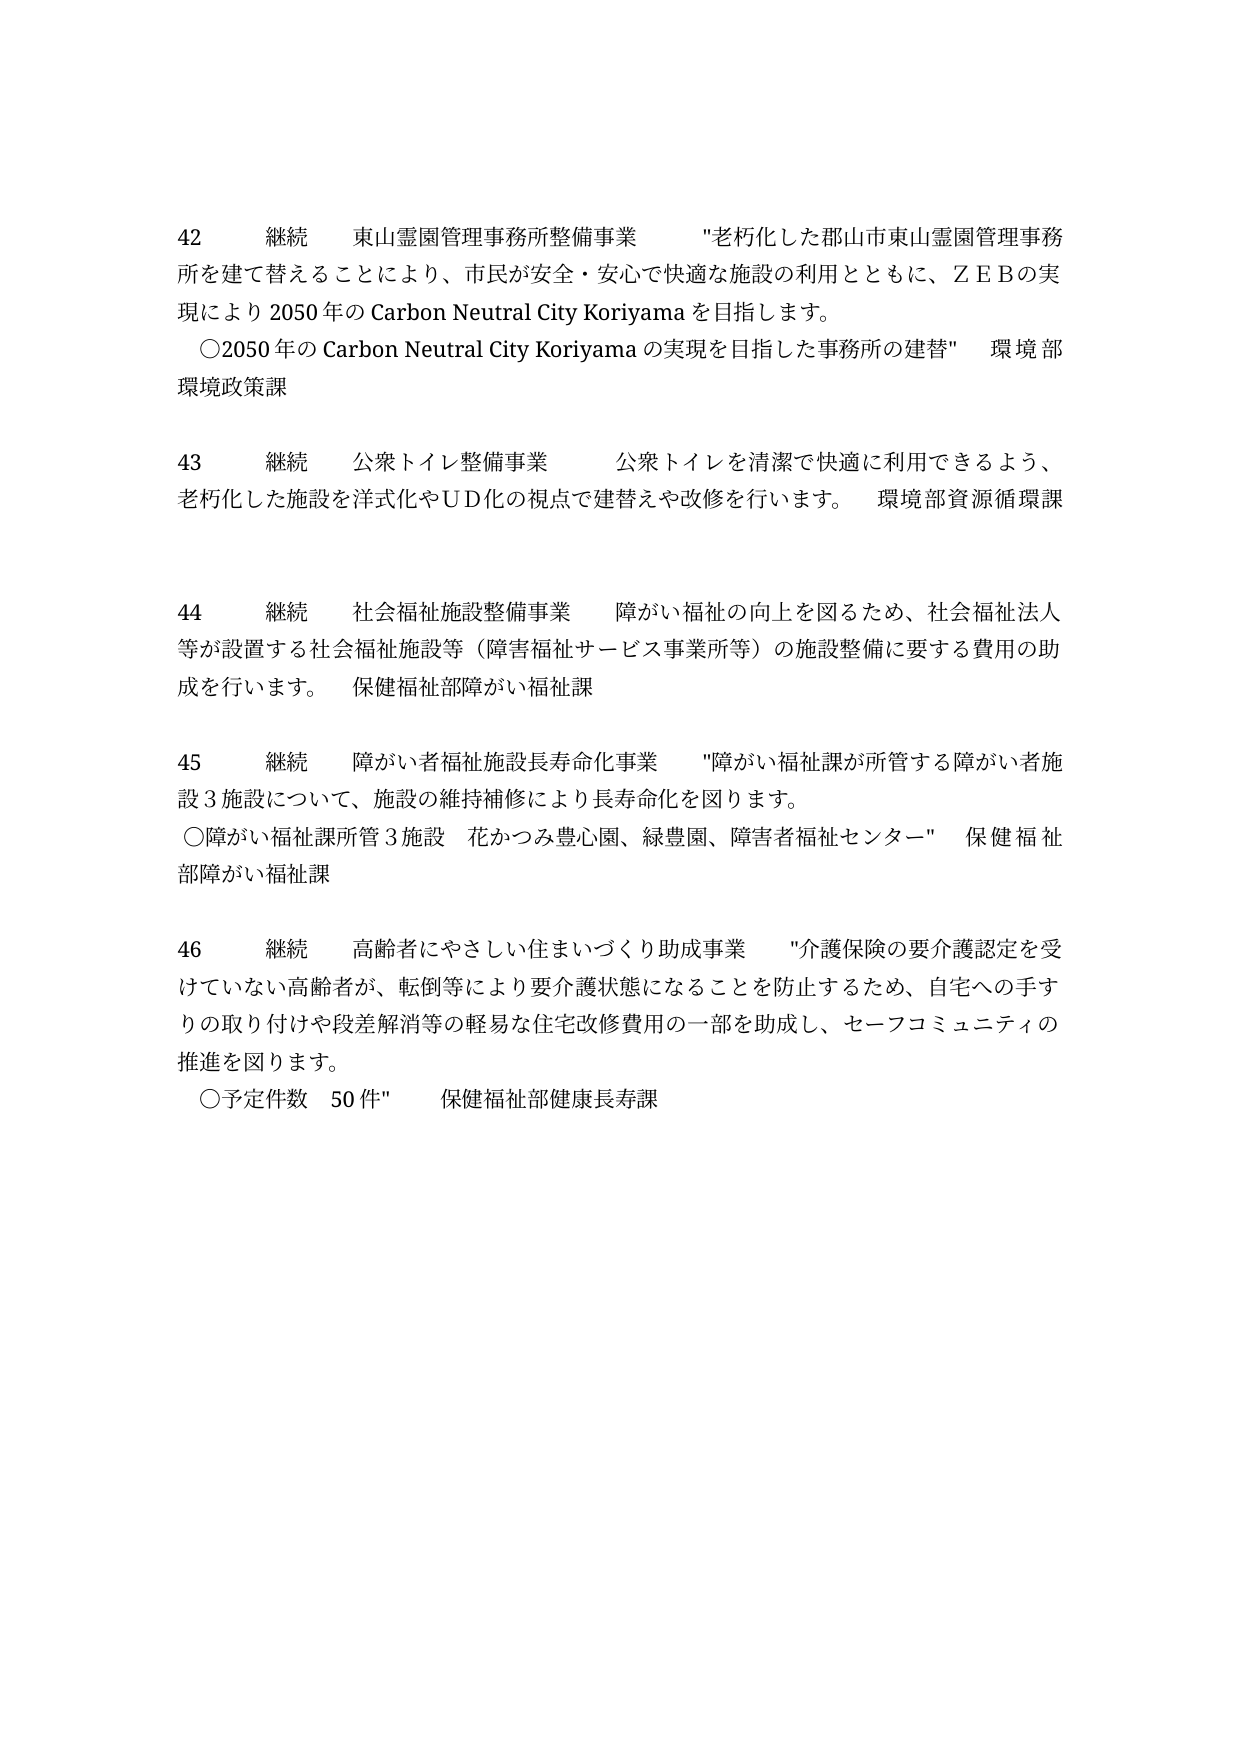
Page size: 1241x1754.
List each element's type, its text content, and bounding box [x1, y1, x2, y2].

text 45 継続 障がい者福祉施設長寿命化事業 "障がい福祉課が所管する障がい者施設３施設について、施設の維持補修により長寿命化を図ります。 [177, 742, 1063, 817]
text 46 継続 高齢者にやさしい住まいづくり助成事業 "介護保険の要介護認定を受けていない高齢者が、転倒等により要介護状態になることを防止するため、自宅への手すりの取り付けや段差解消等の軽易な住宅改修費用の一部を助成し、セーフコミュニティの推進を図ります。 [177, 929, 1063, 1079]
text 〇予定件数 50件" 保健福祉部健康長寿課 [177, 1079, 1063, 1117]
text ○2050年のCarbon Neutral City Koriyamaの実現を目指した事務所の建替" 環境部環境政策課 [177, 329, 1063, 404]
text 43 継続 公衆トイレ整備事業 公衆トイレを清潔で快適に利用できるよう、老朽化した施設を洋式化やＵＤ化の視点で建替えや改修を行います。 環境部資源循環課 [177, 442, 1063, 592]
text 42 継続 東山霊園管理事務所整備事業 "老朽化した郡山市東山霊園管理事務所を建て替えることにより、市民が安全・安心で快適な施設の利用とともに、ＺＥＢの実現により2050年のCarbon Neutral City Koriyamaを目指します。 [177, 217, 1063, 329]
text 〇障がい福祉課所管３施設 花かつみ豊心園、緑豊園、障害者福祉センター" 保健福祉部障がい福祉課 [177, 817, 1063, 892]
text 44 継続 社会福祉施設整備事業 障がい福祉の向上を図るため、社会福祉法人等が設置する社会福祉施設等（障害福祉サービス事業所等）の施設整備に要する費用の助成を行います。 保健福祉部障がい福祉課 [177, 592, 1063, 704]
